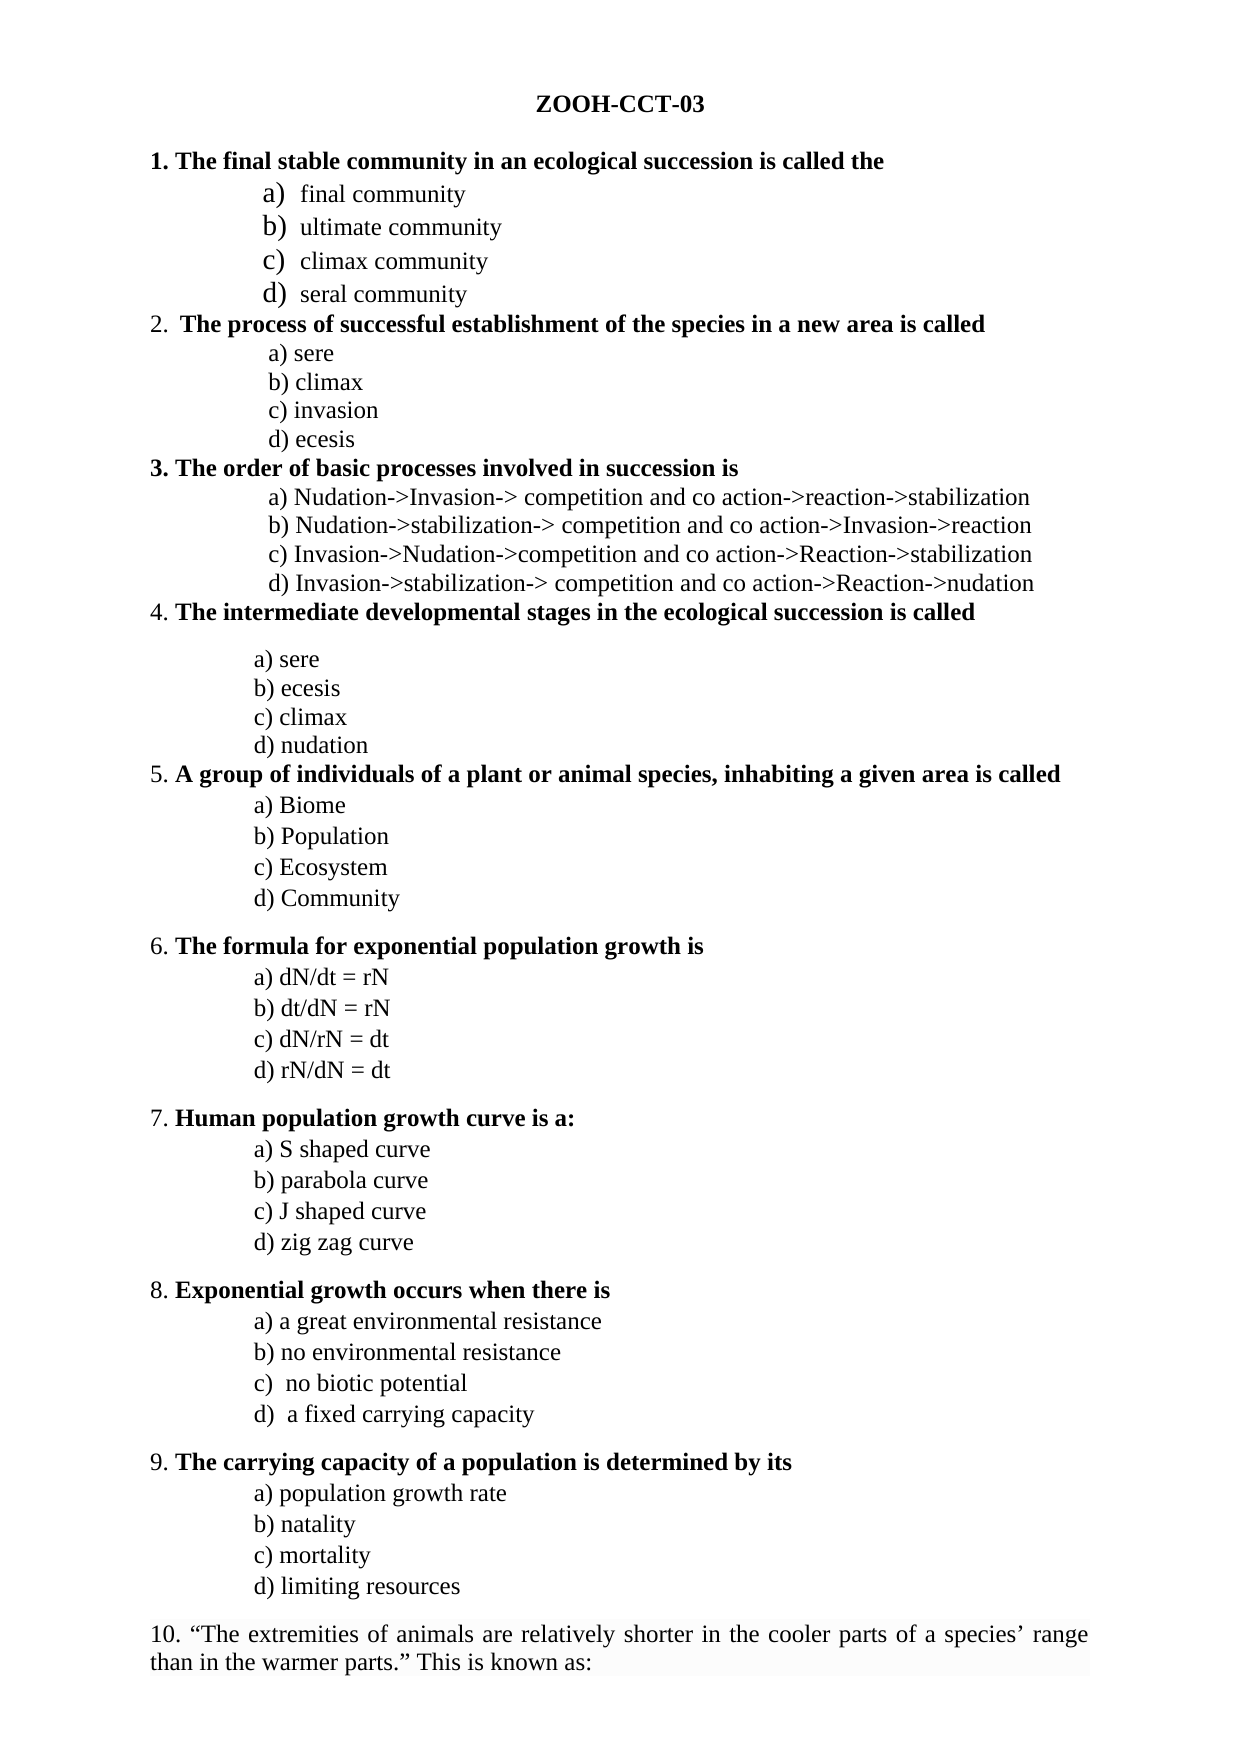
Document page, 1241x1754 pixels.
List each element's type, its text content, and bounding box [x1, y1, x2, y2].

text a) Nudation->Invasion-> competition and co action->reaction->stabilization [268, 482, 1090, 510]
text d) Invasion->stabilization-> competition and co action->Reaction->nudation [268, 568, 1090, 597]
text ZOOH-CCT-03 [150, 89, 1090, 117]
list seral community [262, 276, 1090, 309]
list ultimate community [262, 208, 1090, 242]
text d) ecesis [268, 424, 1090, 453]
text d) nudation [253, 731, 1090, 759]
text 1. The final stable community in an ecological succession is called the [150, 146, 1090, 175]
text 4. The intermediate developmental stages in the ecological succession is called [150, 597, 1090, 625]
text b) ecesis [253, 673, 1090, 702]
text 5. A group of individuals of a plant or animal species, inhabiting a given area is called a) Biome b) Population c) Ecosystem d) Community [150, 759, 1090, 912]
list climax community [262, 242, 1090, 276]
text a) sere [253, 644, 1090, 673]
text 6. The formula for exponential population growth is a) dN/dt = rN b) dt/dN = rN c) dN/rN = dt d) rN/dN = dt [150, 931, 1090, 1084]
list The process of successful establishment of the species in a new area is called [150, 309, 1090, 338]
text 9. The carrying capacity of a population is determined by its a) population growth rate b) natality c) mortality d) limiting resources [150, 1447, 1090, 1600]
text c) invasion [268, 395, 1090, 424]
text a) sere [268, 338, 1090, 367]
text c) climax [253, 702, 1090, 731]
text 3. The order of basic processes involved in succession is [150, 453, 1090, 482]
text 8. Exponential growth occurs when there is a) a great environmental resistance b) no environmental resistance c) no biotic potential d) a fixed carrying capacity [150, 1275, 1090, 1428]
text 10. “The extremities of animals are relatively shorter in the cooler parts of a species’ range than in the warmer parts.” This is known as: [150, 1619, 1090, 1676]
text b) climax [268, 367, 1090, 395]
text c) Invasion->Nudation->competition and co action->Reaction->stabilization [268, 539, 1090, 568]
text b) Nudation->stabilization-> competition and co action->Invasion->reaction [268, 510, 1090, 539]
text 7. Human population growth curve is a: a) S shaped curve b) parabola curve c) J shaped curve d) zig zag curve [150, 1103, 1090, 1256]
list final community [262, 175, 1090, 208]
